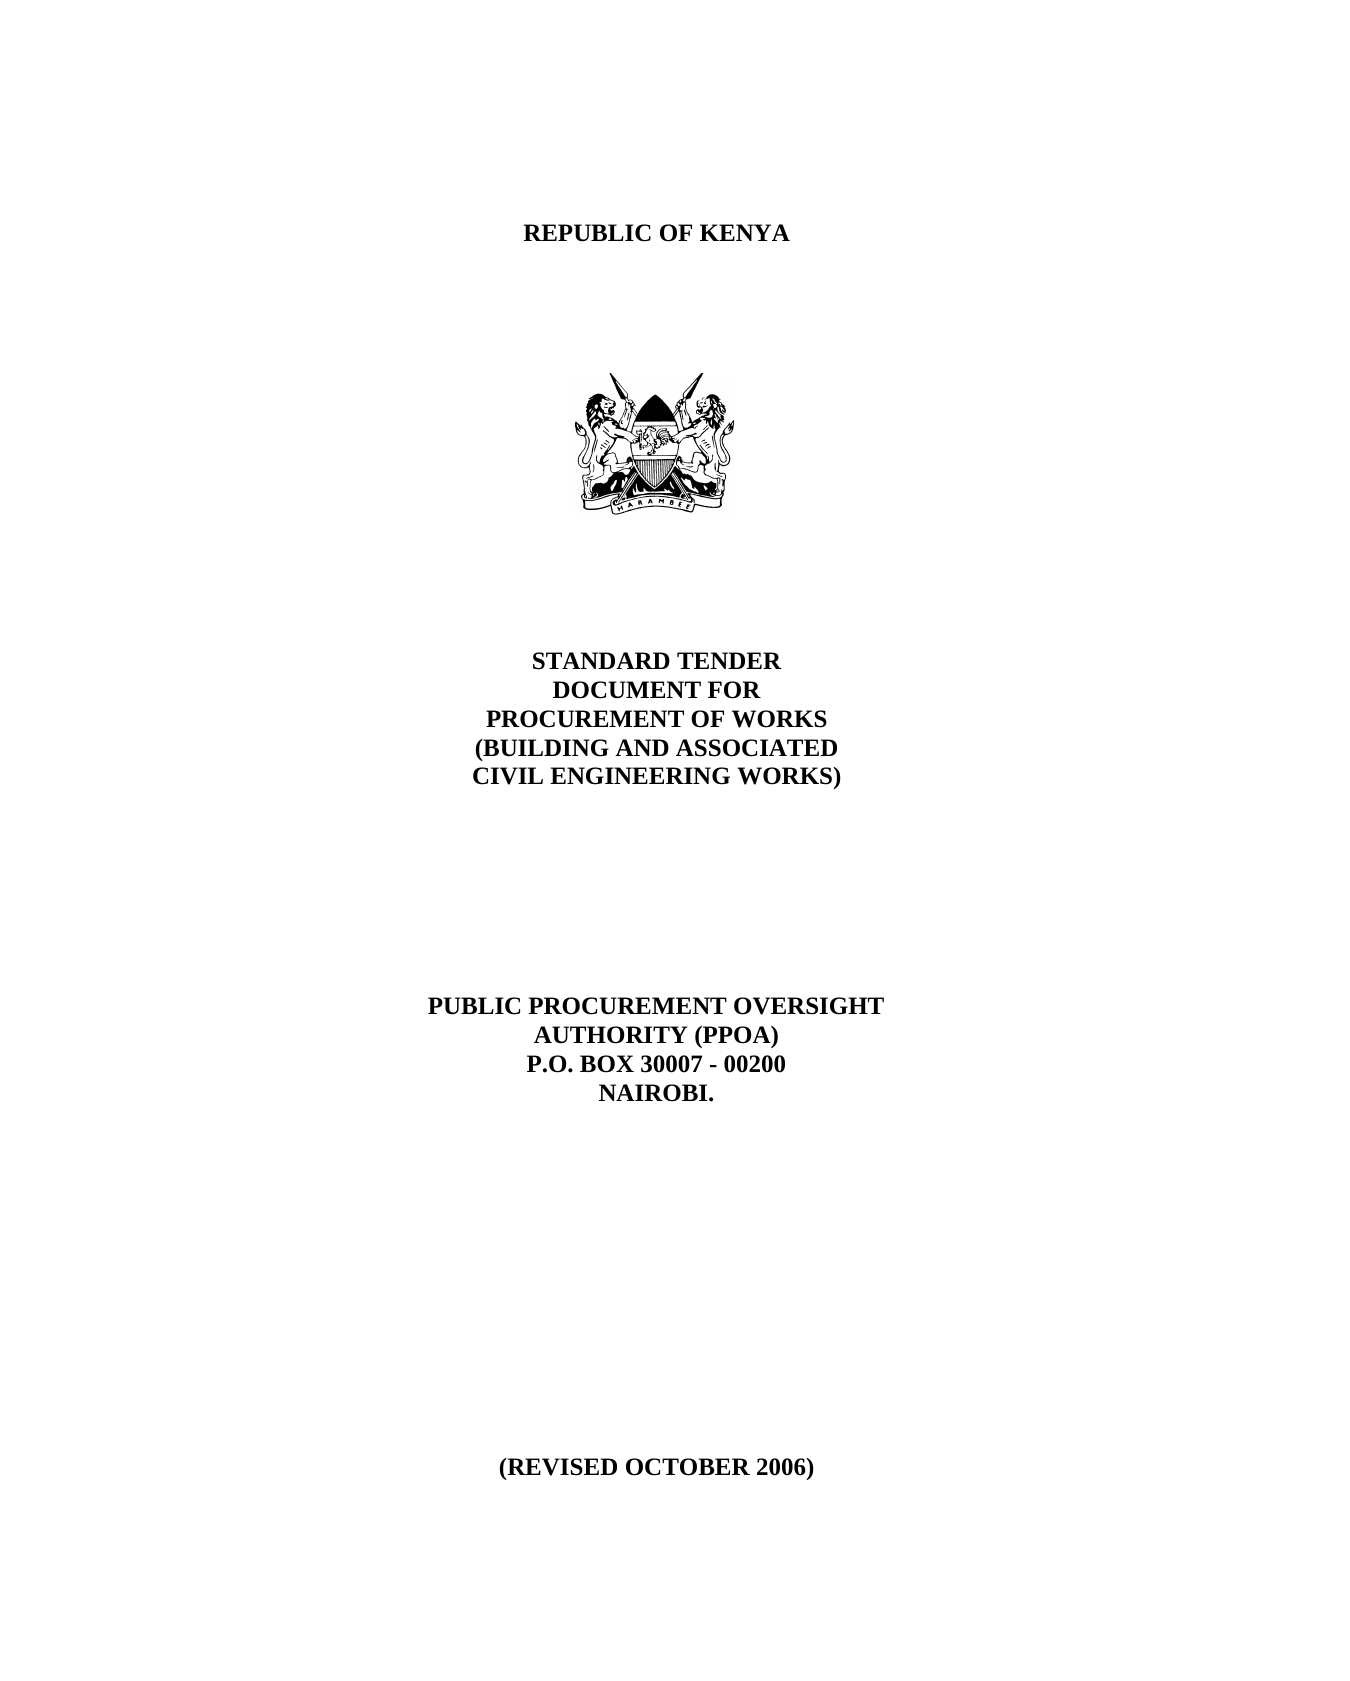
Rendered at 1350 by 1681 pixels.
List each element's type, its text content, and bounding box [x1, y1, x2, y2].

text PROCUREMENT OF WORKS (BUILDING AND ASSOCIATED CIVIL ENGINEERING WORKS) [471, 704, 841, 790]
subtitle PUBLIC PROCUREMENT OVERSIGHT AUTHORITY (PPOA) [427, 991, 885, 1049]
text REPUBLIC OF KENYA [454, 218, 858, 247]
subtitle STANDARD TENDER DOCUMENT FOR [454, 646, 858, 704]
text P.O. BOX 30007 - 00200 NAIROBI. [526, 1049, 786, 1106]
subtitle (REVISED OCTOBER 2006) [454, 1452, 858, 1480]
picture [572, 373, 735, 518]
